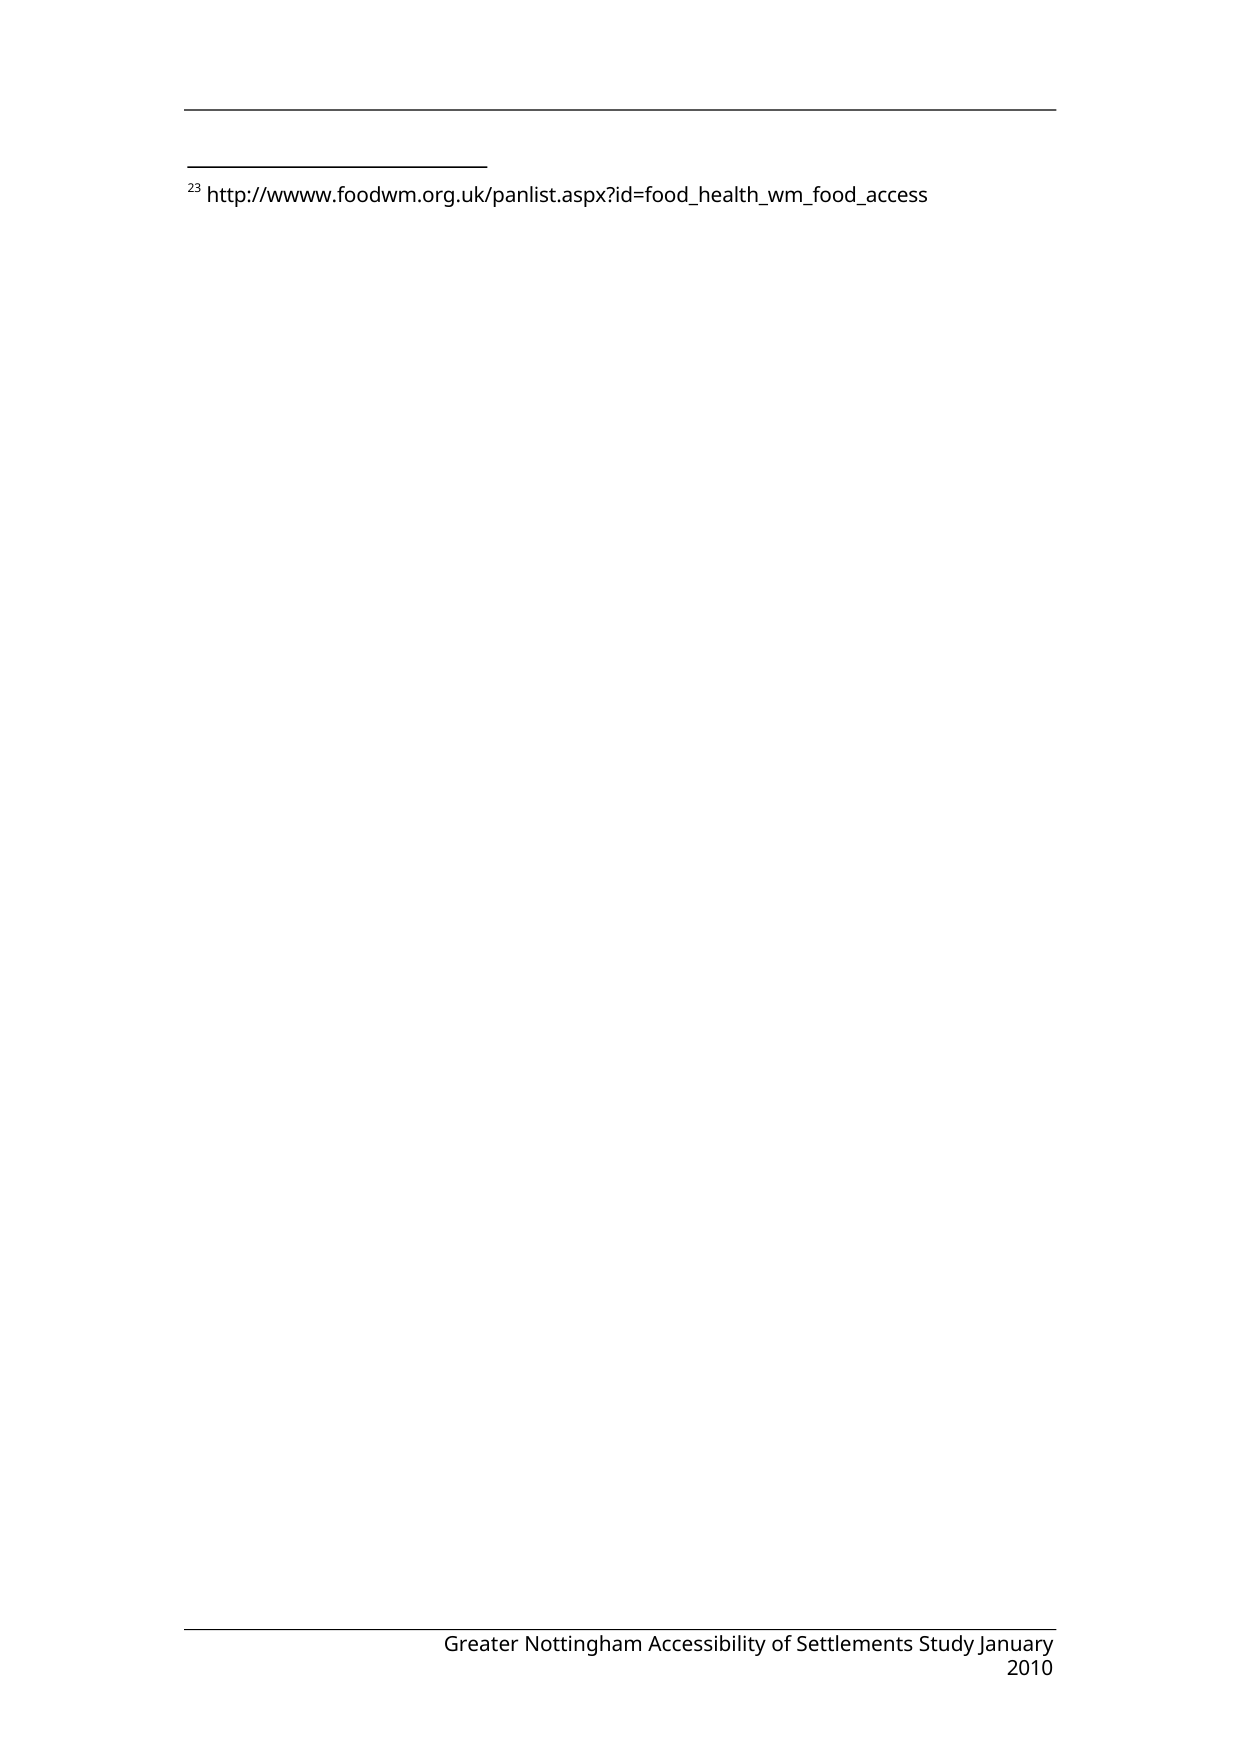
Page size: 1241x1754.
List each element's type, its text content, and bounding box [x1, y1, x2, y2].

text 23 http://wwww.foodwm.org.uk/panlist.aspx?id=food_health_wm_food_access [187, 158, 1117, 208]
